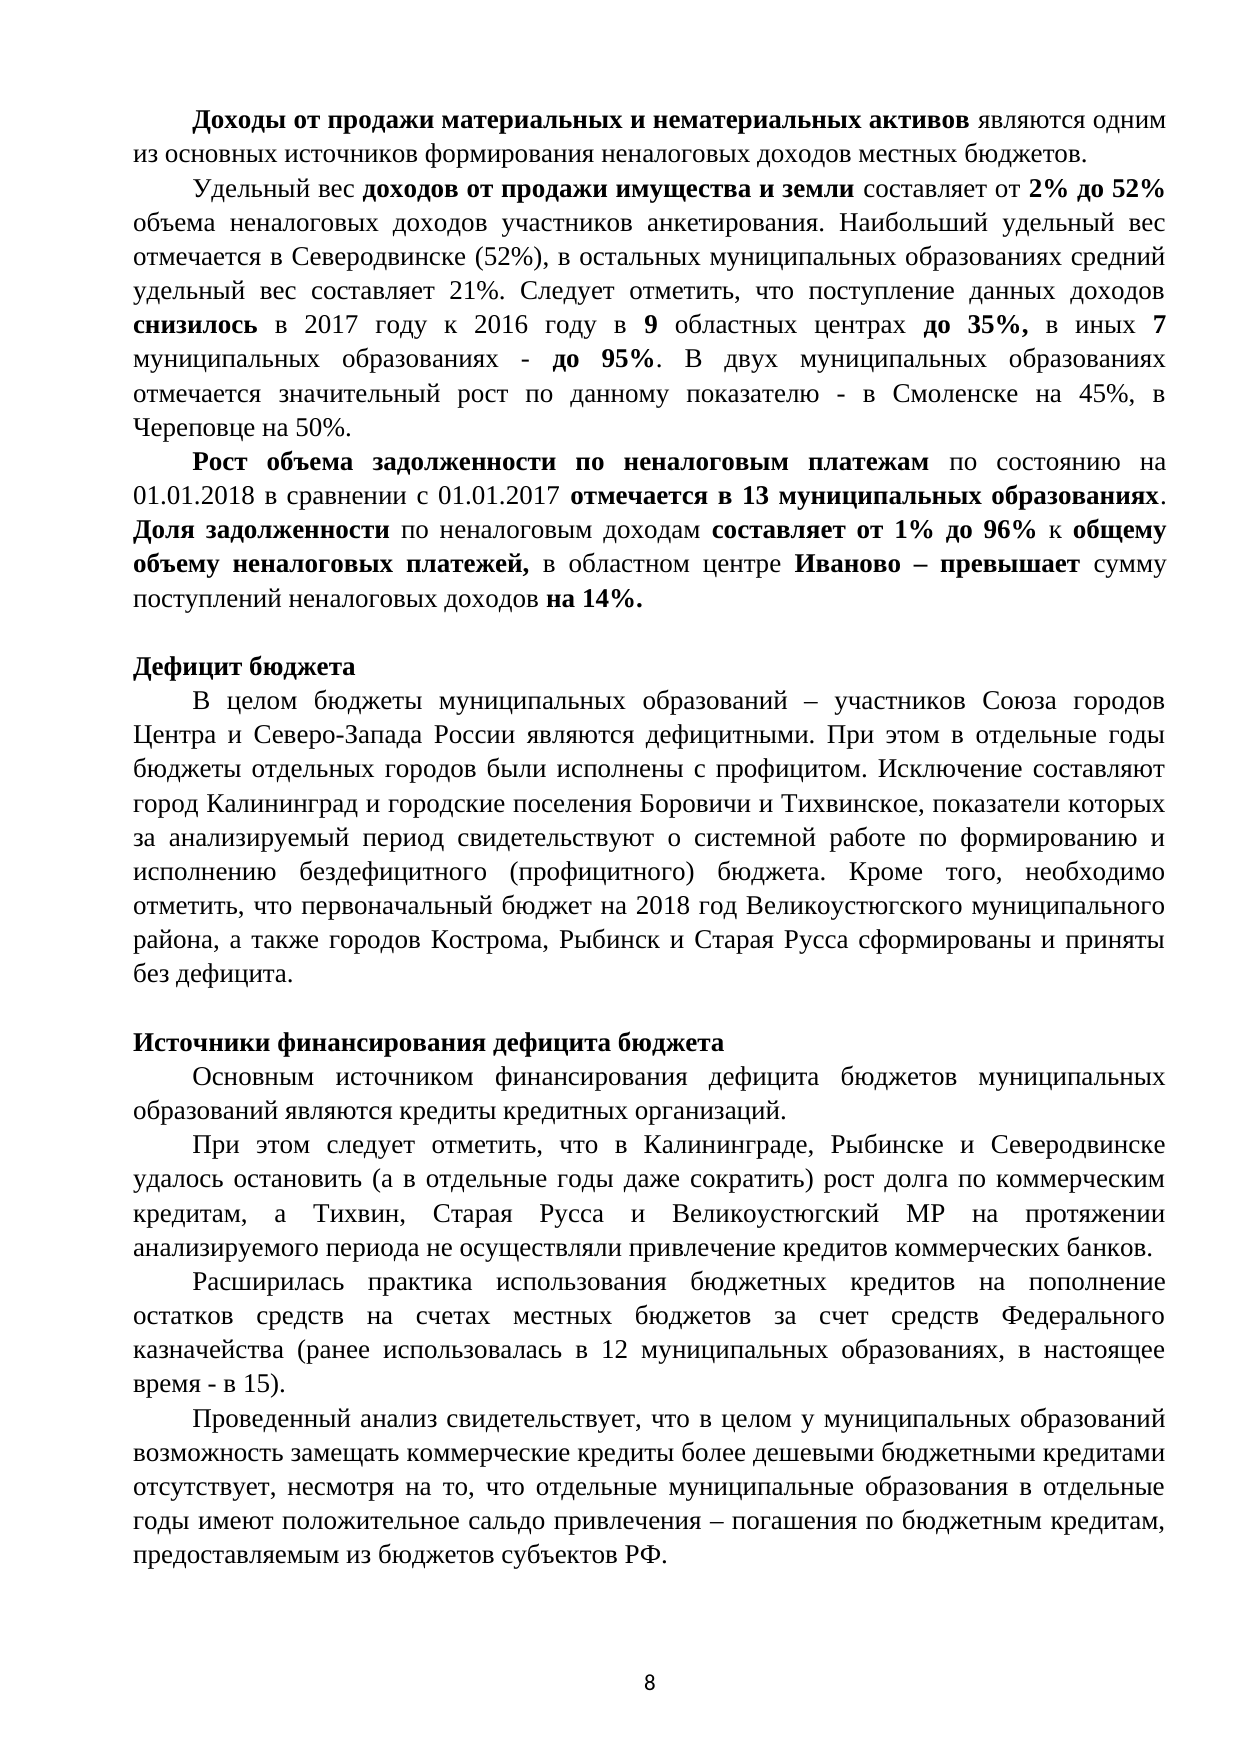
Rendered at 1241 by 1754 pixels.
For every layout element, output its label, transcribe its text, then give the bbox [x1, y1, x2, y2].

text Источники финансирования дефицита бюджета [133, 1026, 1167, 1057]
text В целом бюджеты муниципальных образований – участников Союза городов Центра и Северо-Запада России являются дефицитными. При этом в отдельные годы бюджеты отдельных городов были исполнены с профицитом. Исключение составляют город Калининград и городские поселения Боровичи и Тихвинское, показатели которых за анализируемый период свидетельствуют о системной работе по формированию и исполнению бездефицитного (профицитного) бюджета. Кроме того, необходимо отметить, что первоначальный бюджет на 2018 год Великоустюгского муниципального района, а также городов Кострома, Рыбинск и Старая Русса сформированы и приняты без дефицита. [133, 684, 1167, 989]
text При этом следует отметить, что в Калининграде, Рыбинске и Северодвинске удалось остановить (а в отдельные годы даже сократить) рост долга по коммерческим кредитам, а Тихвин, Старая Русса и Великоустюгский МР на протяжении анализируемого периода не осуществляли привлечение кредитов коммерческих банков. [133, 1128, 1167, 1262]
text Проведенный анализ свидетельствует, что в целом у муниципальных образований возможность замещать коммерческие кредиты более дешевыми бюджетными кредитами отсутствует, несмотря на то, что отдельные муниципальные образования в отдельные годы имеют положительное сальдо привлечения – погашения по бюджетным кредитам, предоставляемым из бюджетов субъектов РФ. [133, 1402, 1167, 1569]
text Расширилась практика использования бюджетных кредитов на пополнение остатков средств на счетах местных бюджетов за счет средств Федерального казначейства (ранее использовалась в 12 муниципальных образованиях, в настоящее время - в 15). [133, 1265, 1167, 1399]
text Рост объема задолженности по неналоговым платежам по состоянию на 01.01.2018 в сравнении с 01.01.2017 отмечается в 13 муниципальных образованиях. Доля задолженности по неналоговым доходам составляет от 1% до 96% к общему объему неналоговых платежей, в областном центре Иваново – превышает сумму поступлений неналоговых доходов на 14%. [133, 445, 1167, 613]
text Доходы от продажи материальных и нематериальных активов являются одним из основных источников формирования неналоговых доходов местных бюджетов. [133, 103, 1167, 169]
text Удельный вес доходов от продажи имущества и земли составляет от 2% до 52% объема неналоговых доходов участников анкетирования. Наибольший удельный вес отмечается в Северодвинске (52%), в остальных муниципальных образованиях средний удельный вес составляет 21%. Следует отметить, что поступление данных доходов снизилось в 2017 году к 2016 году в 9 областных центрах до 35%, в иных 7 муниципальных образованиях - до 95%. В двух муниципальных образованиях отмечается значительный рост по данному показателю - в Смоленске на 45%, в Череповце на 50%. [133, 172, 1167, 442]
text Дефицит бюджета [133, 650, 1167, 681]
text Основным источником финансирования дефицита бюджетов муниципальных образований являются кредиты кредитных организаций. [133, 1060, 1167, 1125]
